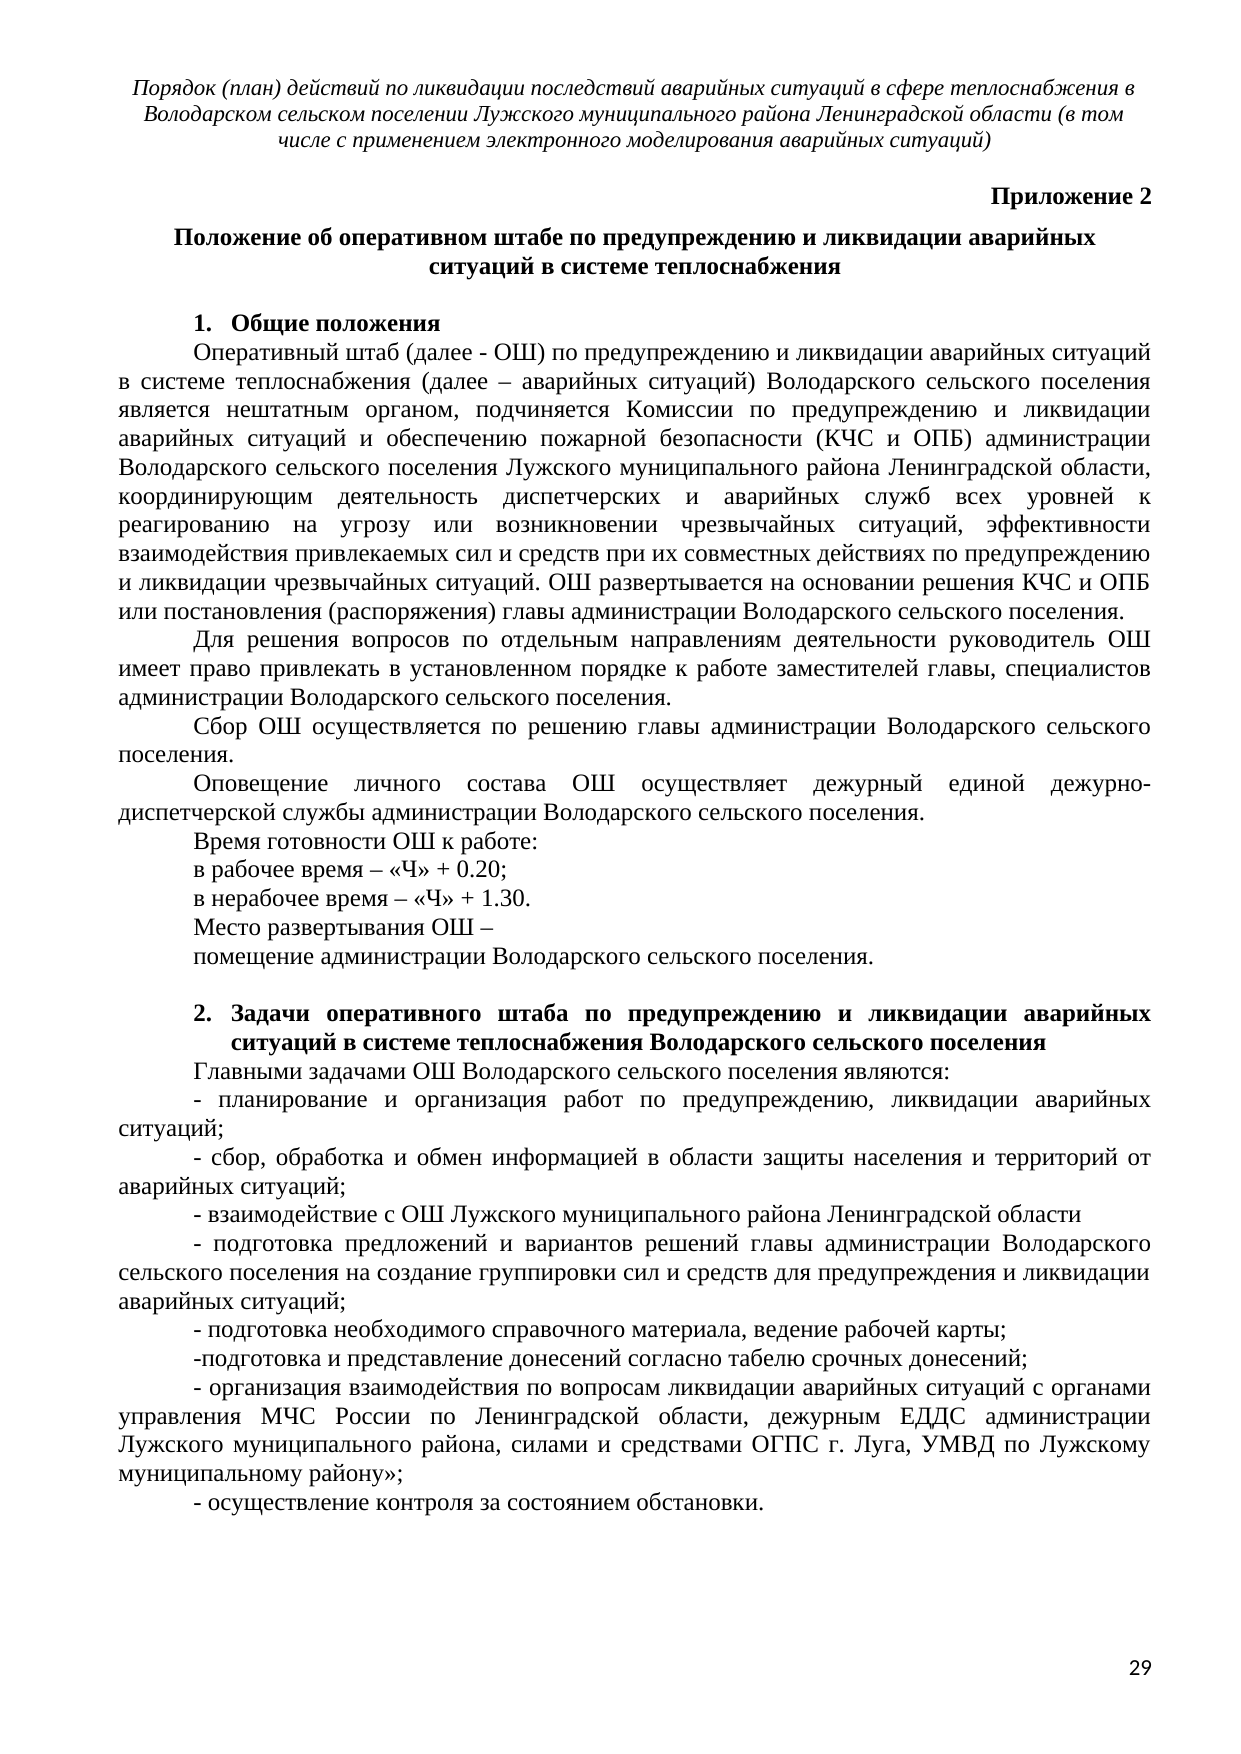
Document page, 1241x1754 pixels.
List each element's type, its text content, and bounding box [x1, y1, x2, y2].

text - планирование и организация работ по предупреждению, ликвидации аварийных ситуаций; [118, 1084, 1152, 1142]
text - осуществление контроля за состоянием обстановки. [118, 1487, 1152, 1516]
text Для решения вопросов по отдельным направлениям деятельности руководитель ОШ имеет право привлекать в установленном порядке к работе заместителей главы, специалистов администрации Володарского сельского поселения. [118, 624, 1152, 711]
text - организация взаимодействия по вопросам ликвидации аварийных ситуаций с органами управления МЧС России по Ленинградской области, дежурным ЕДДС администрации Лужского муниципального района, силами и средствами ОГПС г. Луга, УМВД по Лужскому муниципальному району»; [118, 1372, 1152, 1487]
text - подготовка предложений и вариантов решений главы администрации Володарского сельского поселения на создание группировки сил и средств для предупреждения и ликвидации аварийных ситуаций; [118, 1228, 1152, 1314]
text Главными задачами ОШ Володарского сельского поселения являются: [118, 1056, 1152, 1084]
text в рабочее время – «Ч» + 0.20; [118, 854, 1152, 883]
list Общие положения [193, 308, 1152, 337]
text Положение об оперативном штабе по предупреждению и ликвидации аварийных ситуаций в системе теплоснабжения [118, 222, 1152, 279]
text Оперативный штаб (далее - ОШ) по предупреждению и ликвидации аварийных ситуаций в системе теплоснабжения (далее – аварийных ситуаций) Володарского сельского поселения является нештатным органом, подчиняется Комиссии по предупреждению и ликвидации аварийных ситуаций и обеспечению пожарной безопасности (КЧС и ОПБ) администрации Володарского сельского поселения Лужского муниципального района Ленинградской области, координирующим деятельность диспетчерских и аварийных служб всех уровней к реагированию на угрозу или возникновении чрезвычайных ситуаций, эффективности взаимодействия привлекаемых сил и средств при их совместных действиях по предупреждению и ликвидации чрезвычайных ситуаций. ОШ развертывается на основании решения КЧС и ОПБ или постановления (распоряжения) главы администрации Володарского сельского поселения. [118, 337, 1152, 624]
text - сбор, обработка и обмен информацией в области защиты населения и территорий от аварийных ситуаций; [118, 1142, 1152, 1199]
text Место развертывания ОШ – [118, 912, 1152, 941]
text помещение администрации Володарского сельского поселения. [118, 941, 1152, 969]
text - подготовка необходимого справочного материала, ведение рабочей карты; [118, 1314, 1152, 1343]
text Сбор ОШ осуществляется по решению главы администрации Володарского сельского поселения. [118, 711, 1152, 768]
list Задачи оперативного штаба по предупреждению и ликвидации аварийных ситуаций в системе теплоснабжения Володарского сельского поселения [193, 998, 1152, 1056]
text Оповещение личного состава ОШ осуществляет дежурный единой дежурно-диспетчерской службы администрации Володарского сельского поселения. [118, 768, 1152, 826]
text в нерабочее время – «Ч» + 1.30. [118, 883, 1152, 912]
subtitle Приложение 2 [118, 181, 1152, 209]
text -подготовка и представление донесений согласно табелю срочных донесений; [118, 1343, 1152, 1372]
text Время готовности ОШ к работе: [118, 826, 1152, 854]
text - взаимодействие с ОШ Лужского муниципального района Ленинградской области [118, 1199, 1152, 1228]
